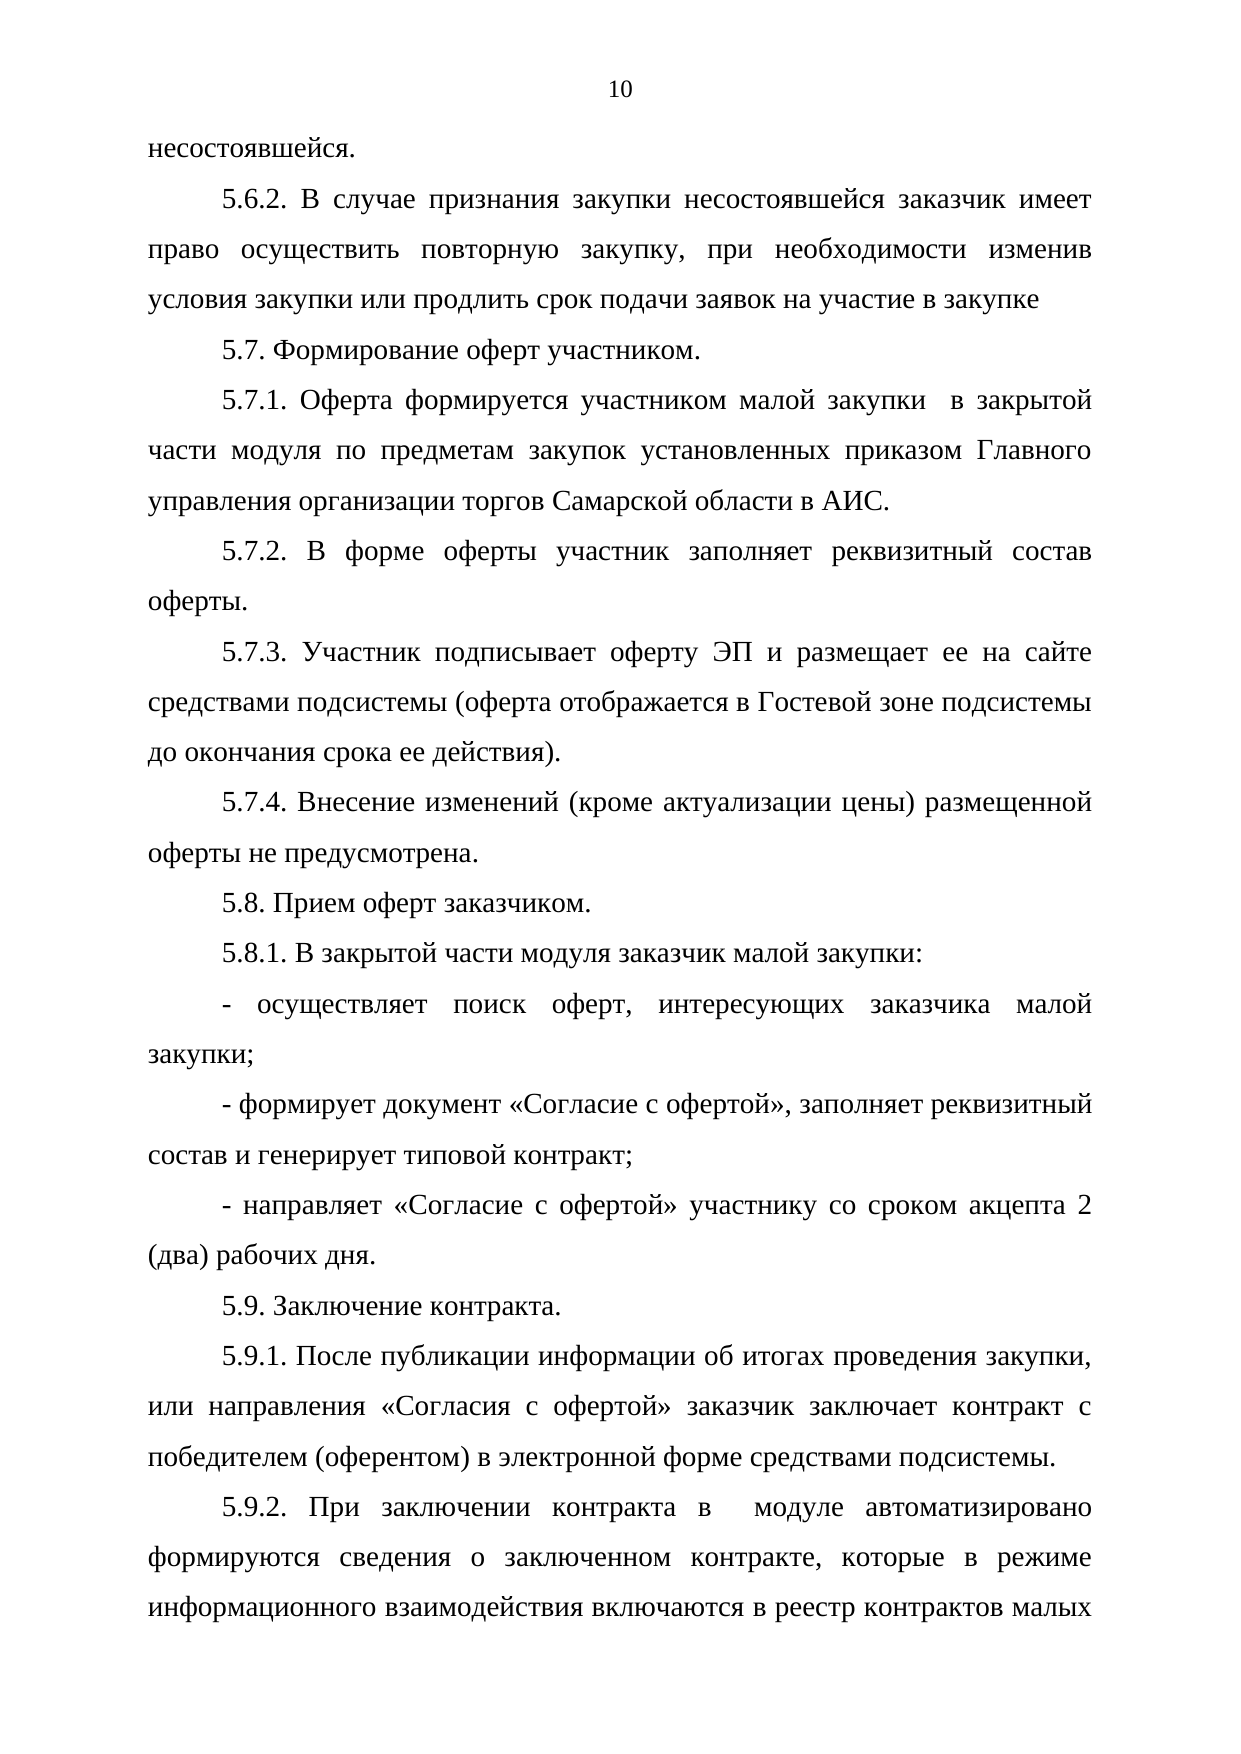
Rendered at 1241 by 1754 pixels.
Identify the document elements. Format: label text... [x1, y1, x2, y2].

text - формирует документ «Согласие с офертой», заполняет реквизитный состав и генерирует типовой контракт; [148, 1086, 1093, 1170]
text 5.7.4. Внесение изменений (кроме актуализации цены) размещенной оферты не предусмотрена. [148, 784, 1093, 868]
text 5.8.1. В закрытой части модуля заказчик малой закупки: [148, 936, 1093, 969]
text - осуществляет поиск оферт, интересующих заказчика малой закупки; [148, 986, 1093, 1070]
text 5.7. Формирование оферт участником. [148, 332, 1093, 365]
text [148, 131, 1093, 164]
text 5.8. Прием оферт заказчиком. [148, 885, 1093, 919]
text - направляет «Согласие с офертой» участнику со сроком акцепта 2 (два) рабочих дня. [148, 1187, 1093, 1271]
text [148, 1489, 1093, 1623]
text 5.7.1. Оферта формируется участником малой закупки в закрытой части модуля по предметам закупок установленных приказом Главного управления организации торгов Самарской области в АИС. [148, 382, 1093, 516]
text 5.9. Заключение контракта. [148, 1288, 1093, 1321]
text 5.6.2. В случае признания закупки несостоявшейся заказчик имеет право осуществить повторную закупку, при необходимости изменив условия закупки или продлить срок подачи заявок на участие в закупке [148, 181, 1093, 315]
text 5.7.2. В форме оферты участник заполняет реквизитный состав оферты. [148, 533, 1093, 617]
text 5.9.1. После публикации информации об итогах проведения закупки, или направления «Согласия с офертой» заказчик заключает контракт с победителем (оферентом) в электронной форме средствами подсистемы. [148, 1338, 1093, 1472]
text 5.7.3. Участник подписывает оферту ЭП и размещает ее на сайте средствами подсистемы (оферта отображается в Гостевой зоне подсистемы до окончания срока ее действия). [148, 634, 1093, 768]
